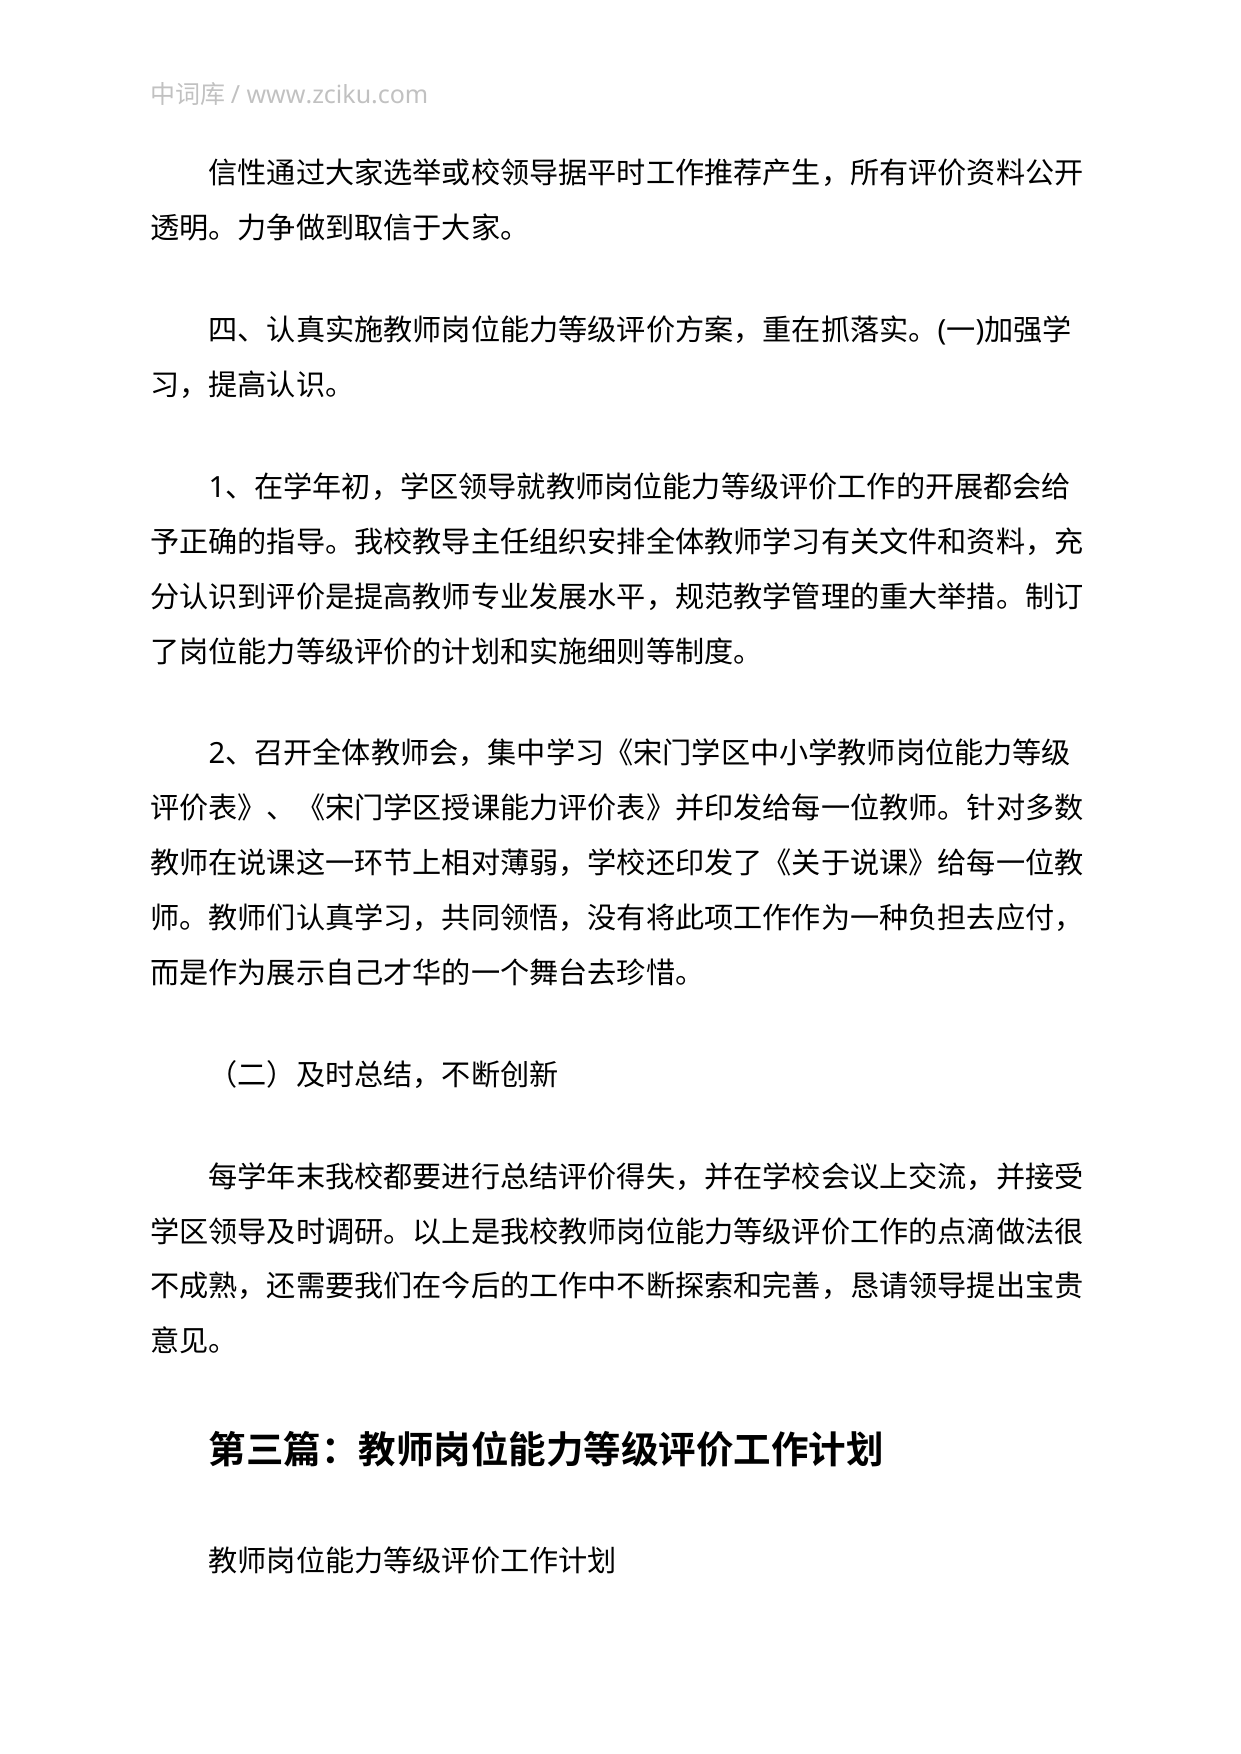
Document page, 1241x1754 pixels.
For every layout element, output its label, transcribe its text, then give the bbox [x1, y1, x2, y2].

text （二）及时总结，不断创新 [150, 1051, 1090, 1094]
text 1、在学年初，学区领导就教师岗位能力等级评价工作的开展都会给予正确的指导。我校教导主任组织安排全体教师学习有关文件和资料，充分认识到评价是提高教师专业发展水平，规范教学管理的重大举措。制订了岗位能力等级评价的计划和实施细则等制度。 [150, 463, 1090, 671]
text 四、认真实施教师岗位能力等级评价方案，重在抓落实。(一)加强学习，提高认识。 [150, 307, 1090, 404]
text 2、召开全体教师会，集中学习《宋门学区中小学教师岗位能力等级评价表》、《宋门学区授课能力评价表》并印发给每一位教师。针对多数教师在说课这一环节上相对薄弱，学校还印发了《关于说课》给每一位教师。教师们认真学习，共同领悟，没有将此项工作作为一种负担去应付，而是作为展示自己才华的一个舞台去珍惜。 [150, 730, 1090, 992]
text 每学年末我校都要进行总结评价得失，并在学校会议上交流，并接受学区领导及时调研。以上是我校教师岗位能力等级评价工作的点滴做法很不成熟，还需要我们在今后的工作中不断探索和完善，恳请领导提出宝贵意见。 [150, 1153, 1090, 1360]
text 第三篇：教师岗位能力等级评价工作计划 [150, 1420, 1090, 1474]
text 信性通过大家选举或校领导据平时工作推荐产生，所有评价资料公开透明。力争做到取信于大家。 [150, 150, 1090, 247]
text 教师岗位能力等级评价工作计划 [150, 1537, 1090, 1579]
